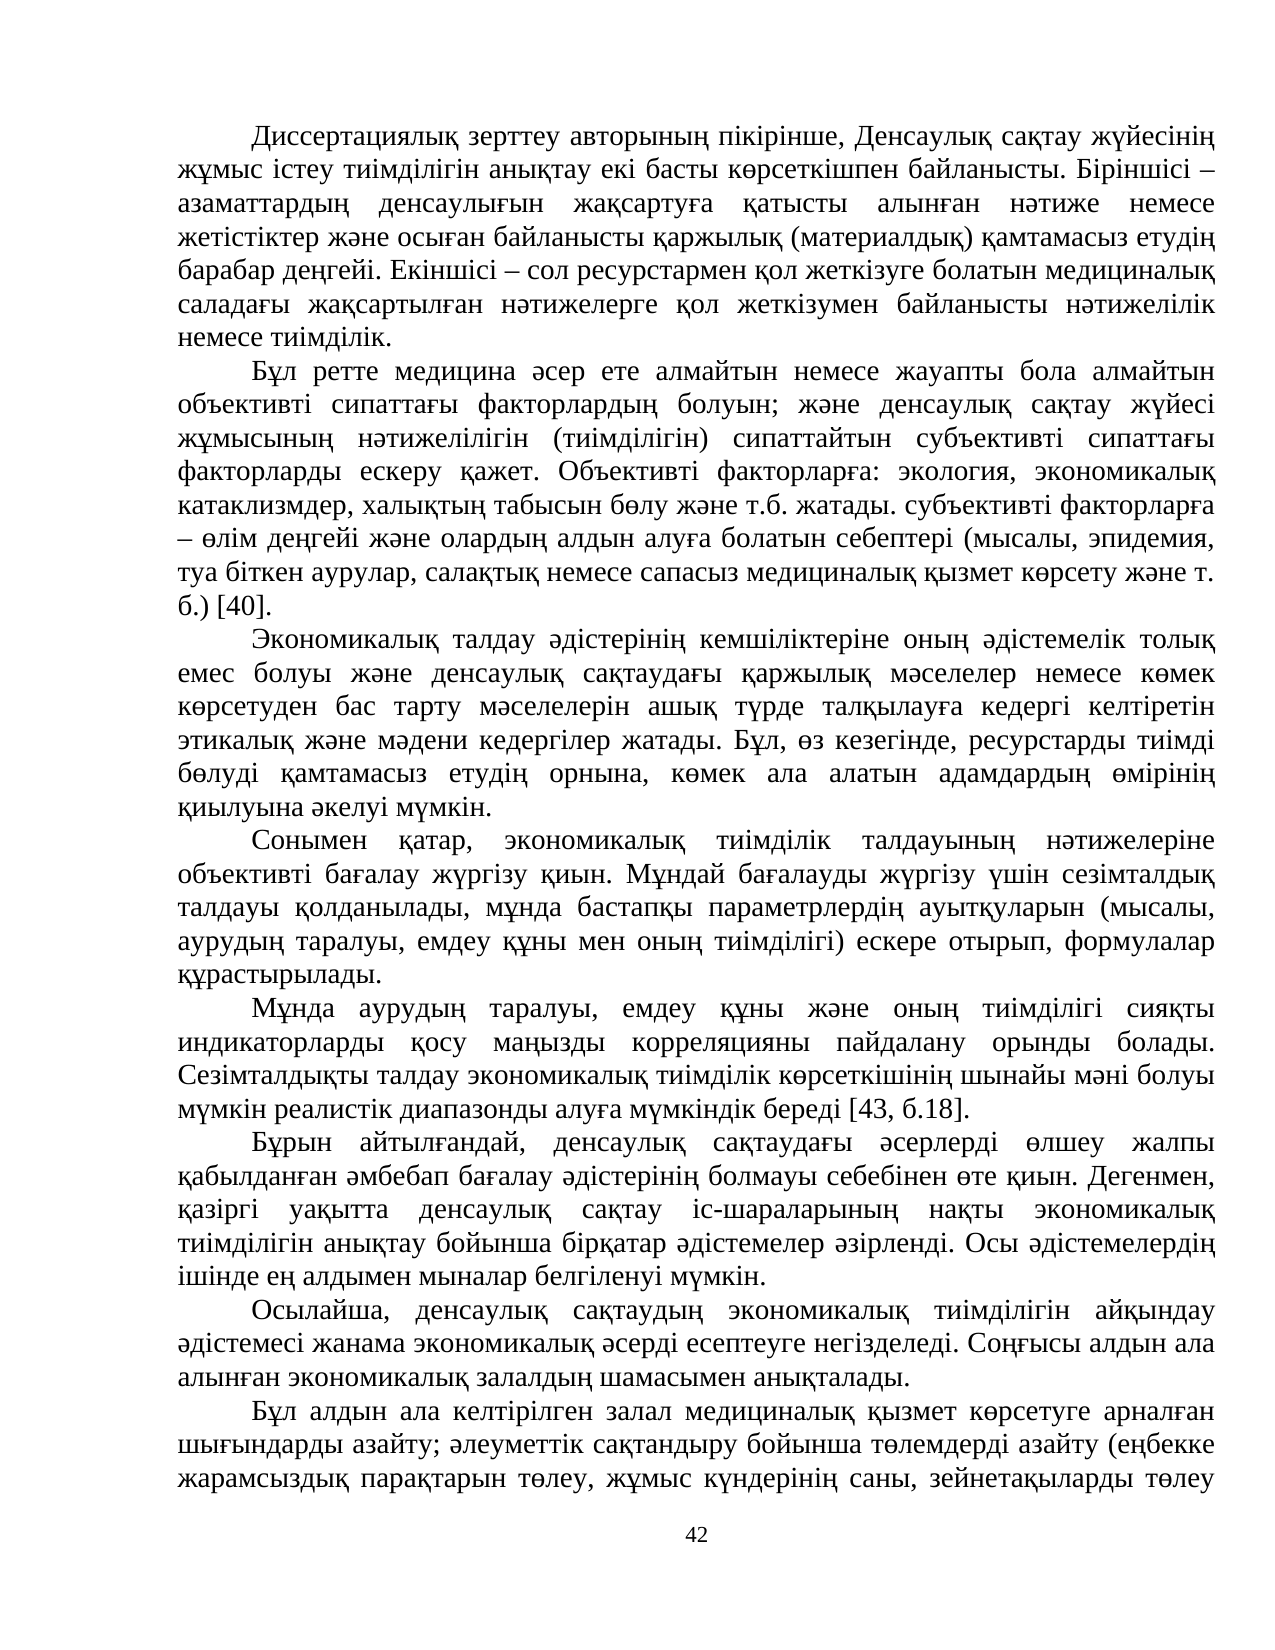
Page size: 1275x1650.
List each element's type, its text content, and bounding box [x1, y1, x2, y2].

text Осылайша, денсаулық сақтаудың экономикалық тиімділігін айқындау әдістемесі жанама экономикалық әсерді есептеуге негізделеді. Соңғысы алдын ала алынған экономикалық залалдың шамасымен анықталады. [177, 1292, 1216, 1393]
text Бұл ретте медицина әсер ете алмайтын немесе жауапты бола алмайтын объективті сипаттағы факторлардың болуын; және денсаулық сақтау жүйесі жұмысының нәтижелілігін (тиімділігін) сипаттайтын субъективті сипаттағы факторларды ескеру қажет. Объективті факторларға: экология, экономикалық катаклизмдер, халықтың табысын бөлу және т.б. жатады. субъективті факторларға – өлім деңгейі және олардың алдын алуға болатын себептері (мысалы, эпидемия, туа біткен аурулар, салақтық немесе сапасыз медициналық қызмет көрсету және т. б.) [40]. [177, 353, 1216, 621]
text Экономикалық талдау әдістерінің кемшіліктеріне оның әдістемелік толық емес болуы және денсаулық сақтаудағы қаржылық мәселелер немесе көмек көрсетуден бас тарту мәселелерін ашық түрде талқылауға кедергі келтіретін этикалық және мәдени кедергілер жатады. Бұл, өз кезегінде, ресурстарды тиімді бөлуді қамтамасыз етудің орнына, көмек ала алатын адамдардың өмірінің қиылуына әкелуі мүмкін. [177, 621, 1216, 822]
text Сонымен қатар, экономикалық тиімділік талдауының нәтижелеріне объективті бағалау жүргізу қиын. Мұндай бағалауды жүргізу үшін сезімталдық талдауы қолданылады, мұнда бастапқы параметрлердің ауытқуларын (мысалы, аурудың таралуы, емдеу құны мен оның тиімділігі) ескере отырып, формулалар құрастырылады. [177, 822, 1216, 990]
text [177, 1393, 1216, 1493]
text Бұрын айтылғандай, денсаулық сақтаудағы әсерлерді өлшеу жалпы қабылданған әмбебап бағалау әдістерінің болмауы себебінен өте қиын. Дегенмен, қазіргі уақытта денсаулық сақтау іс-шараларының нақты экономикалық тиімділігін анықтау бойынша бірқатар әдістемелер әзірленді. Осы әдістемелердің ішінде ең алдымен мыналар белгіленуі мүмкін. [177, 1124, 1216, 1292]
text Мұнда аурудың таралуы, емдеу құны және оның тиімділігі сияқты индикаторларды қосу маңызды корреляцияны пайдалану орынды болады. Сезімталдықты талдау экономикалық тиімділік көрсеткішінің шынайы мәні болуы мүмкін реалистік диапазонды алуға мүмкіндік береді [43, б.18]. [177, 990, 1216, 1124]
text Диссертациялық зерттеу авторының пікірінше, Денсаулық сақтау жүйесінің жұмыс істеу тиімділігін анықтау екі басты көрсеткішпен байланысты. Біріншісі – азаматтардың денсаулығын жақсартуға қатысты алынған нәтиже немесе жетістіктер және осыған байланысты қаржылық (материалдық) қамтамасыз етудің барабар деңгейі. Екіншісі – сол ресурстармен қол жеткізуге болатын медициналық саладағы жақсартылған нәтижелерге қол жеткізумен байланысты нәтижелілік немесе тиімділік. [177, 118, 1216, 353]
